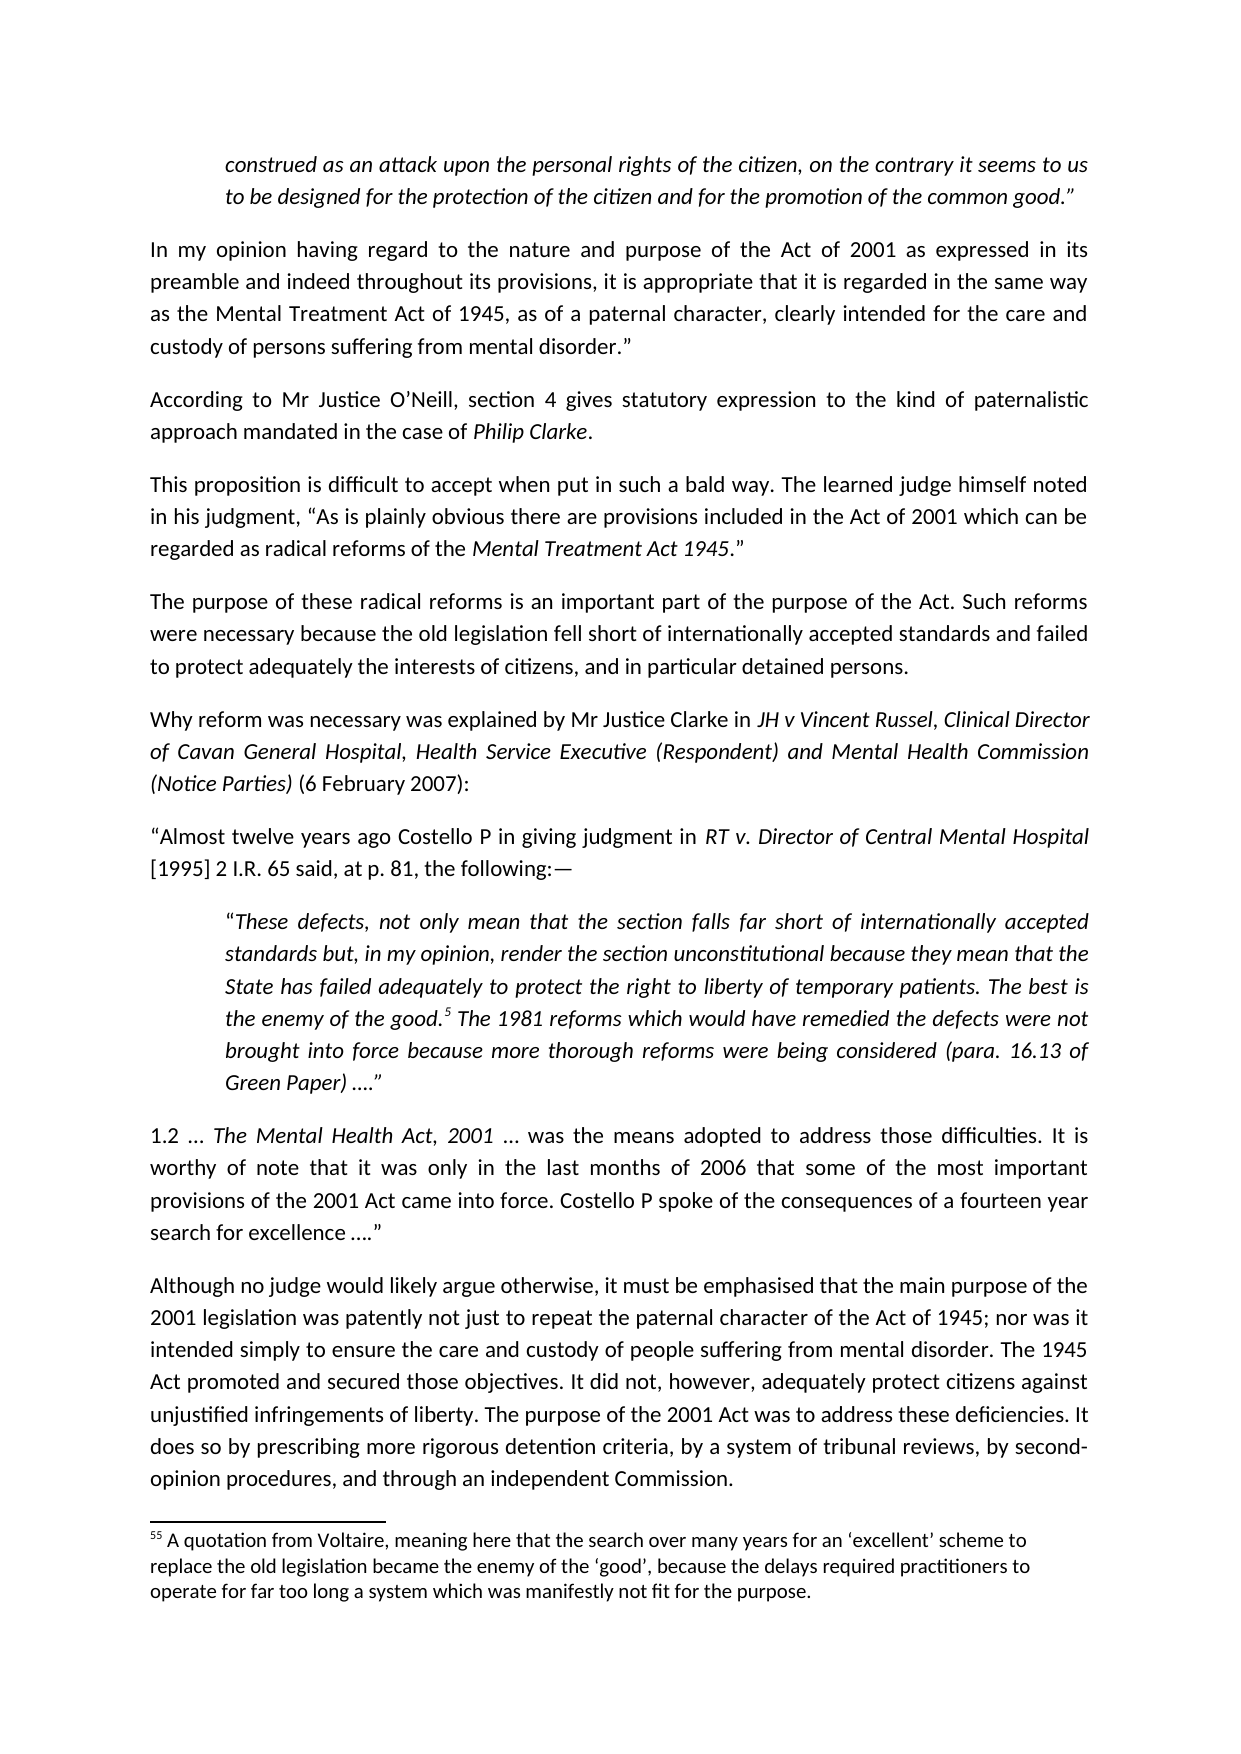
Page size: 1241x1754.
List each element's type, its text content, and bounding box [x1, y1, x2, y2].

text This proposition is difficult to accept when put in such a bald way. The learned judge himself noted in his judgment, “As is plainly obvious there are provisions included in the Act of 2001 which can be regarded as radical reforms of the Mental Treatment Act 1945.” [150, 470, 1090, 562]
text Why reform was necessary was explained by Mr Justice Clarke in JH v Vincent Russel, Clinical Director of Cavan General Hospital, Health Service Executive (Respondent) and Mental Health Commission (Notice Parties) (6 February 2007): [150, 705, 1090, 797]
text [225, 150, 1090, 210]
text “Almost twelve years ago Costello P in giving judgment in RT v. Director of Central Mental Hospital [1995] 2 I.R. 65 said, at p. 81, the following:— [150, 822, 1090, 882]
text The purpose of these radical reforms is an important part of the purpose of the Act. Such reforms were necessary because the old legislation fell short of internationally accepted standards and failed to protect adequately the interests of citizens, and in particular detained persons. [150, 587, 1090, 680]
text Although no judge would likely argue otherwise, it must be emphasised that the main purpose of the 2001 legislation was patently not just to repeat the paternal character of the Act of 1945; nor was it intended simply to ensure the care and custody of people suffering from mental disorder. The 1945 Act promoted and secured those objectives. It did not, however, adequately protect citizens against unjustified infringements of liberty. The purpose of the 2001 Act was to address these deficiencies. It does so by prescribing more rigorous detention criteria, by a system of tribunal reviews, by second-opinion procedures, and through an independent Commission. [150, 1271, 1090, 1492]
text According to Mr Justice O’Neill, section 4 gives statutory expression to the kind of paternalistic approach mandated in the case of Philip Clarke. [150, 385, 1090, 445]
text 1.2 … The Mental Health Act, 2001 … was the means adopted to address those difficulties. It is worthy of note that it was only in the last months of 2006 that some of the most important provisions of the 2001 Act came into force. Costello P spoke of the consequences of a fourteen year search for excellence ….” [150, 1121, 1090, 1246]
text In my opinion having regard to the nature and purpose of the Act of 2001 as expressed in its preamble and indeed throughout its provisions, it is appropriate that it is regarded in the same way as the Mental Treatment Act of 1945, as of a paternal character, clearly intended for the care and custody of persons suffering from mental disorder.” [150, 235, 1090, 360]
text “These defects, not only mean that the section falls far short of internationally accepted standards but, in my opinion, render the section unconstitutional because they mean that the State has failed adequately to protect the right to liberty of temporary patients. The best is the enemy of the good.5 The 1981 reforms which would have remedied the defects were not brought into force because more thorough reforms were being considered (para. 16.13 of Green Paper) ….” [225, 907, 1090, 1096]
